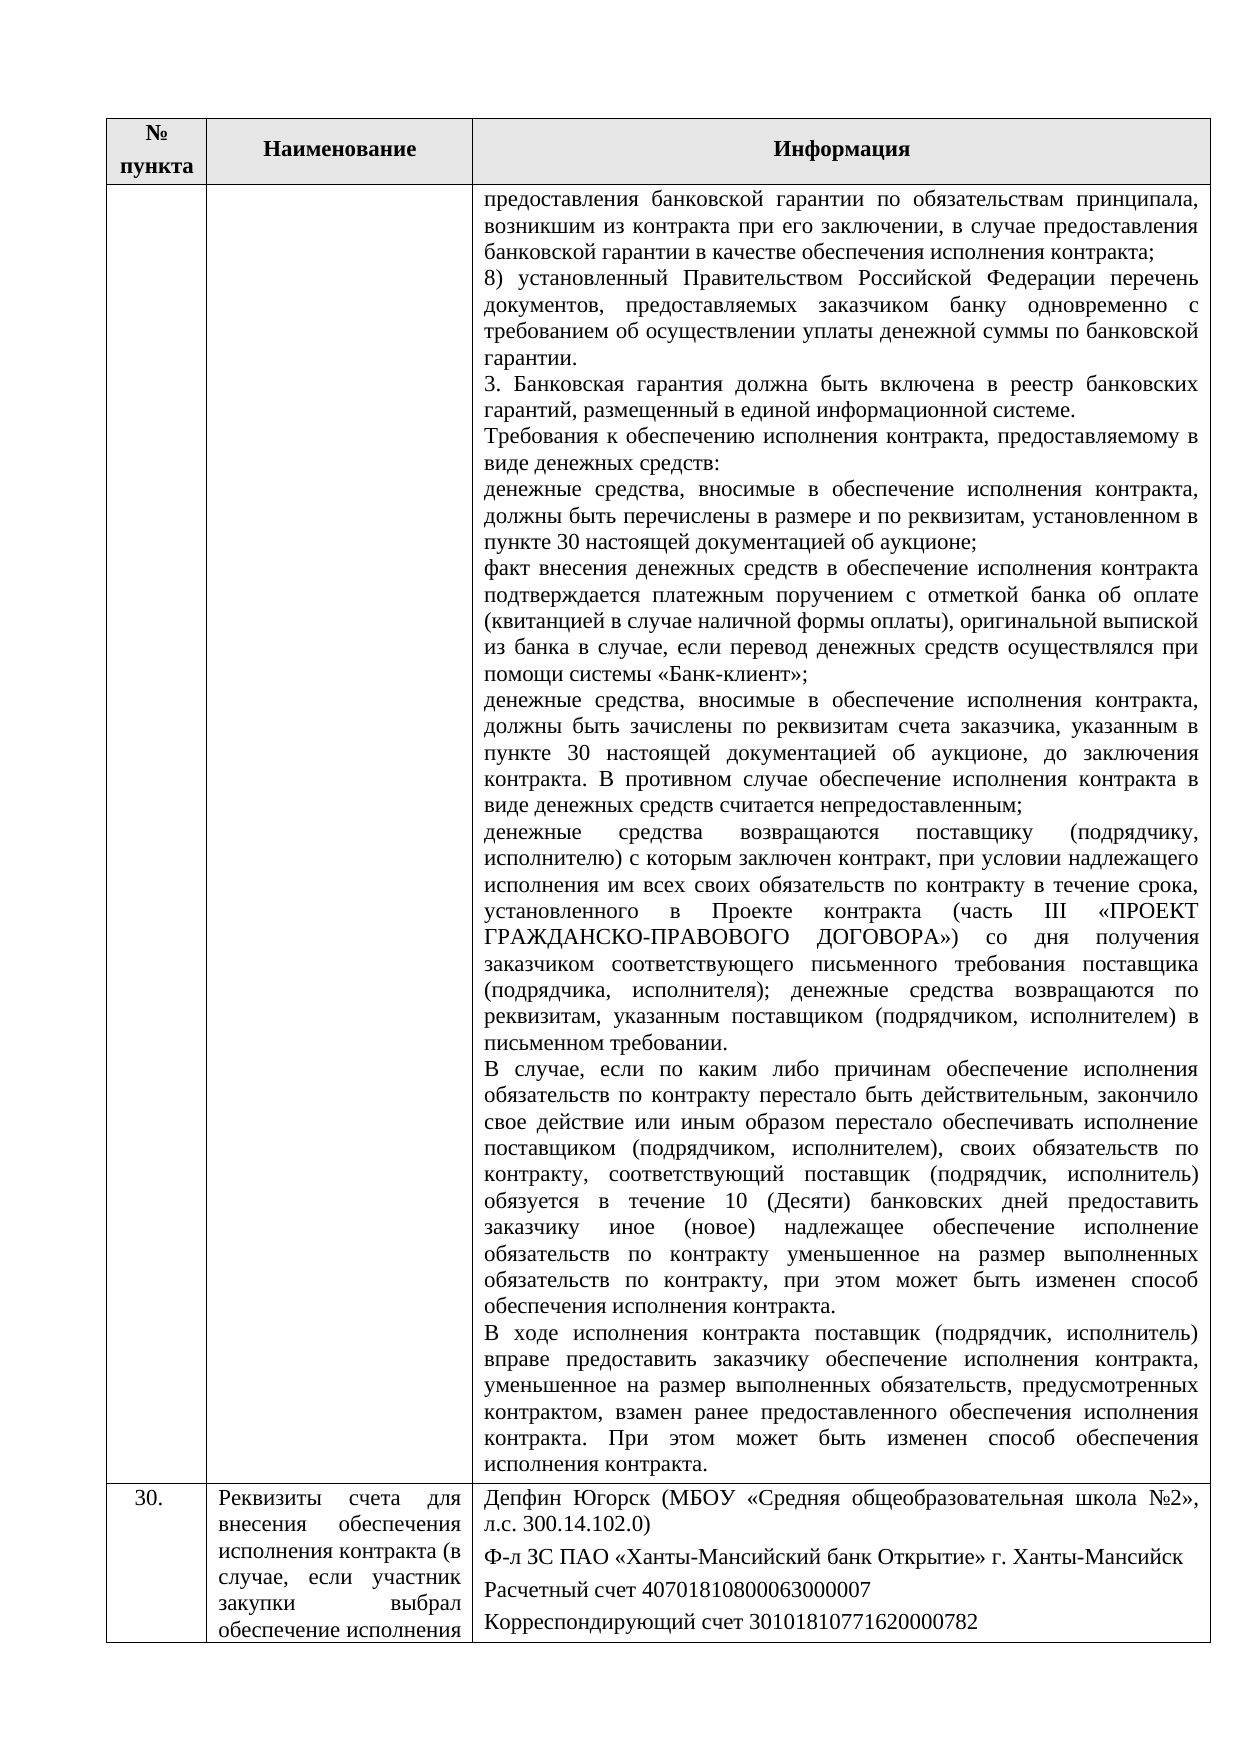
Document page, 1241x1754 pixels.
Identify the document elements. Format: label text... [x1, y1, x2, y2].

table_cell [107, 1484, 206, 1642]
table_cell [473, 185, 1210, 1483]
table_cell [207, 185, 472, 1483]
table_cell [207, 1484, 472, 1642]
table_header № пункта [107, 119, 206, 184]
table_cell [107, 185, 206, 1483]
table_header Информация [473, 119, 1210, 184]
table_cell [473, 1484, 1210, 1642]
table_header Наименование [207, 119, 472, 184]
